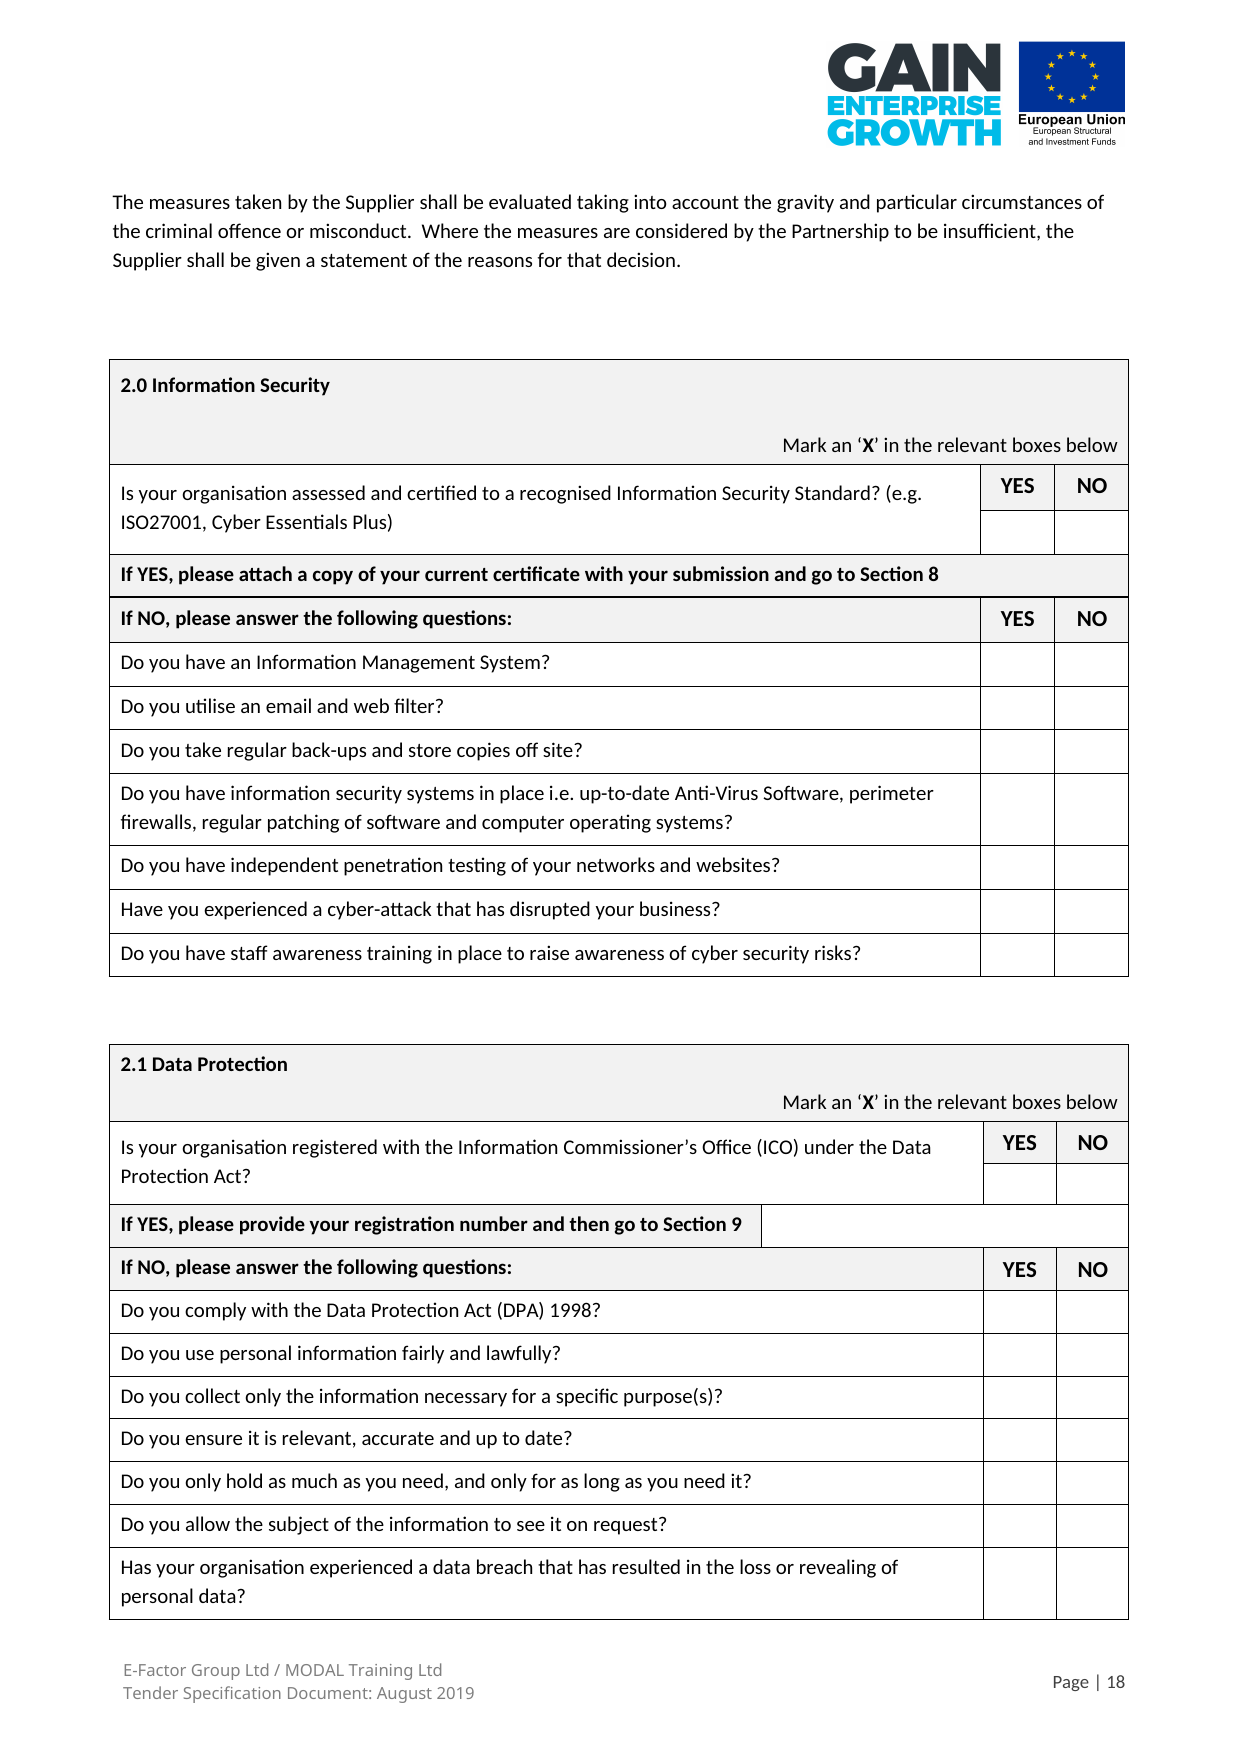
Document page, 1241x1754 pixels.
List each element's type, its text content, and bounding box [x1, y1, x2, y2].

table_cell If NO, please answer the following questions: [110, 1248, 983, 1290]
table_cell [1055, 774, 1128, 845]
table_cell [1057, 1291, 1128, 1333]
table_cell YES [981, 598, 1054, 642]
table_cell [1055, 730, 1128, 773]
table_cell [1055, 643, 1128, 686]
table_cell Do you only hold as much as you need, and only for as long as you need it? [110, 1462, 983, 1504]
table_cell [762, 1205, 1128, 1247]
table_cell [984, 1462, 1056, 1504]
table_cell If YES, please attach a copy of your current certificate with your submission and go to Section 8 [110, 555, 1128, 596]
table_cell [984, 1505, 1056, 1547]
table_cell Do you ensure it is relevant, accurate and up to date? [110, 1419, 983, 1461]
table_cell [1057, 1462, 1128, 1504]
table_cell [1057, 1377, 1128, 1418]
table_cell Do you use personal information fairly and lawfully? [110, 1334, 983, 1376]
table_cell NO [1057, 1122, 1128, 1163]
table_cell If YES, please provide your registration number and then go to Section 9 [110, 1205, 761, 1247]
table_cell [981, 774, 1054, 845]
table_cell [981, 846, 1054, 889]
picture [1018, 41, 1125, 147]
table_cell YES [984, 1248, 1056, 1290]
table_cell [1055, 687, 1128, 729]
table_cell Have you experienced a cyber-attack that has disrupted your business? [110, 890, 980, 932]
table_cell Mark an ‘X’ in the relevant boxes below [110, 1083, 1128, 1121]
table_cell Do you utilise an email and web filter? [110, 687, 980, 729]
table_cell [984, 1164, 1056, 1204]
table_header 2.0 Information Security [110, 360, 1128, 426]
table_cell [981, 687, 1054, 729]
table_cell NO [1057, 1248, 1128, 1290]
table_cell Do you have independent penetration testing of your networks and websites? [110, 846, 980, 889]
table_header 2.1 Data Protection [110, 1045, 1128, 1083]
table_cell [984, 1291, 1056, 1333]
table_cell NO [1055, 598, 1128, 642]
table_cell [1057, 1419, 1128, 1461]
table_cell [1057, 1548, 1128, 1619]
table_cell Is your organisation assessed and certified to a recognised Information Security Standard? (e.g. ISO27001, Cyber Essentials Plus) [110, 465, 980, 553]
table_cell [984, 1377, 1056, 1418]
table_cell [1055, 934, 1128, 976]
table_cell If NO, please answer the following questions: [110, 598, 980, 642]
table_cell Is your organisation registered with the Information Commissioner’s Office (ICO) under the Data Protection Act? [110, 1122, 983, 1204]
table_cell [981, 890, 1054, 932]
table_cell Do you have staff awareness training in place to raise awareness of cyber security risks? [110, 934, 980, 976]
table_cell Do you have information security systems in place i.e. up-to-date Anti-Virus Software, perimeter firewalls, regular patching of software and computer operating systems? [110, 774, 980, 845]
table_cell [984, 1548, 1056, 1619]
table_cell [1057, 1164, 1128, 1204]
table_cell Do you collect only the information necessary for a specific purpose(s)? [110, 1377, 983, 1418]
table_cell Has your organisation experienced a data breach that has resulted in the loss or revealing of personal data? [110, 1548, 983, 1619]
table_cell [981, 730, 1054, 773]
picture [826, 41, 1003, 148]
table_cell YES [981, 465, 1054, 510]
table_cell [1055, 511, 1128, 553]
table_cell NO [1055, 465, 1128, 510]
table_cell [981, 934, 1054, 976]
table_cell [1057, 1505, 1128, 1547]
text The measures taken by the Supplier shall be evaluated taking into account the gravity and particular circumstances of the criminal offence or misconduct. Where the measures are considered by the Partnership to be insufficient, the Supplier shall be given a statement of the reasons for that decision. [112, 189, 1125, 273]
table_cell Do you take regular back-ups and store copies off site? [110, 730, 980, 773]
table_cell [981, 643, 1054, 686]
table_cell Do you have an Information Management System? [110, 643, 980, 686]
table_cell Do you allow the subject of the information to see it on request? [110, 1505, 983, 1547]
table_cell [984, 1334, 1056, 1376]
table_cell [1055, 890, 1128, 932]
table_cell [981, 511, 1054, 553]
table_cell YES [984, 1122, 1056, 1163]
table_cell [984, 1419, 1056, 1461]
table_cell [1055, 846, 1128, 889]
table_cell Mark an ‘X’ in the relevant boxes below [110, 426, 1128, 464]
table_cell [1057, 1334, 1128, 1376]
table_cell Do you comply with the Data Protection Act (DPA) 1998? [110, 1291, 983, 1333]
